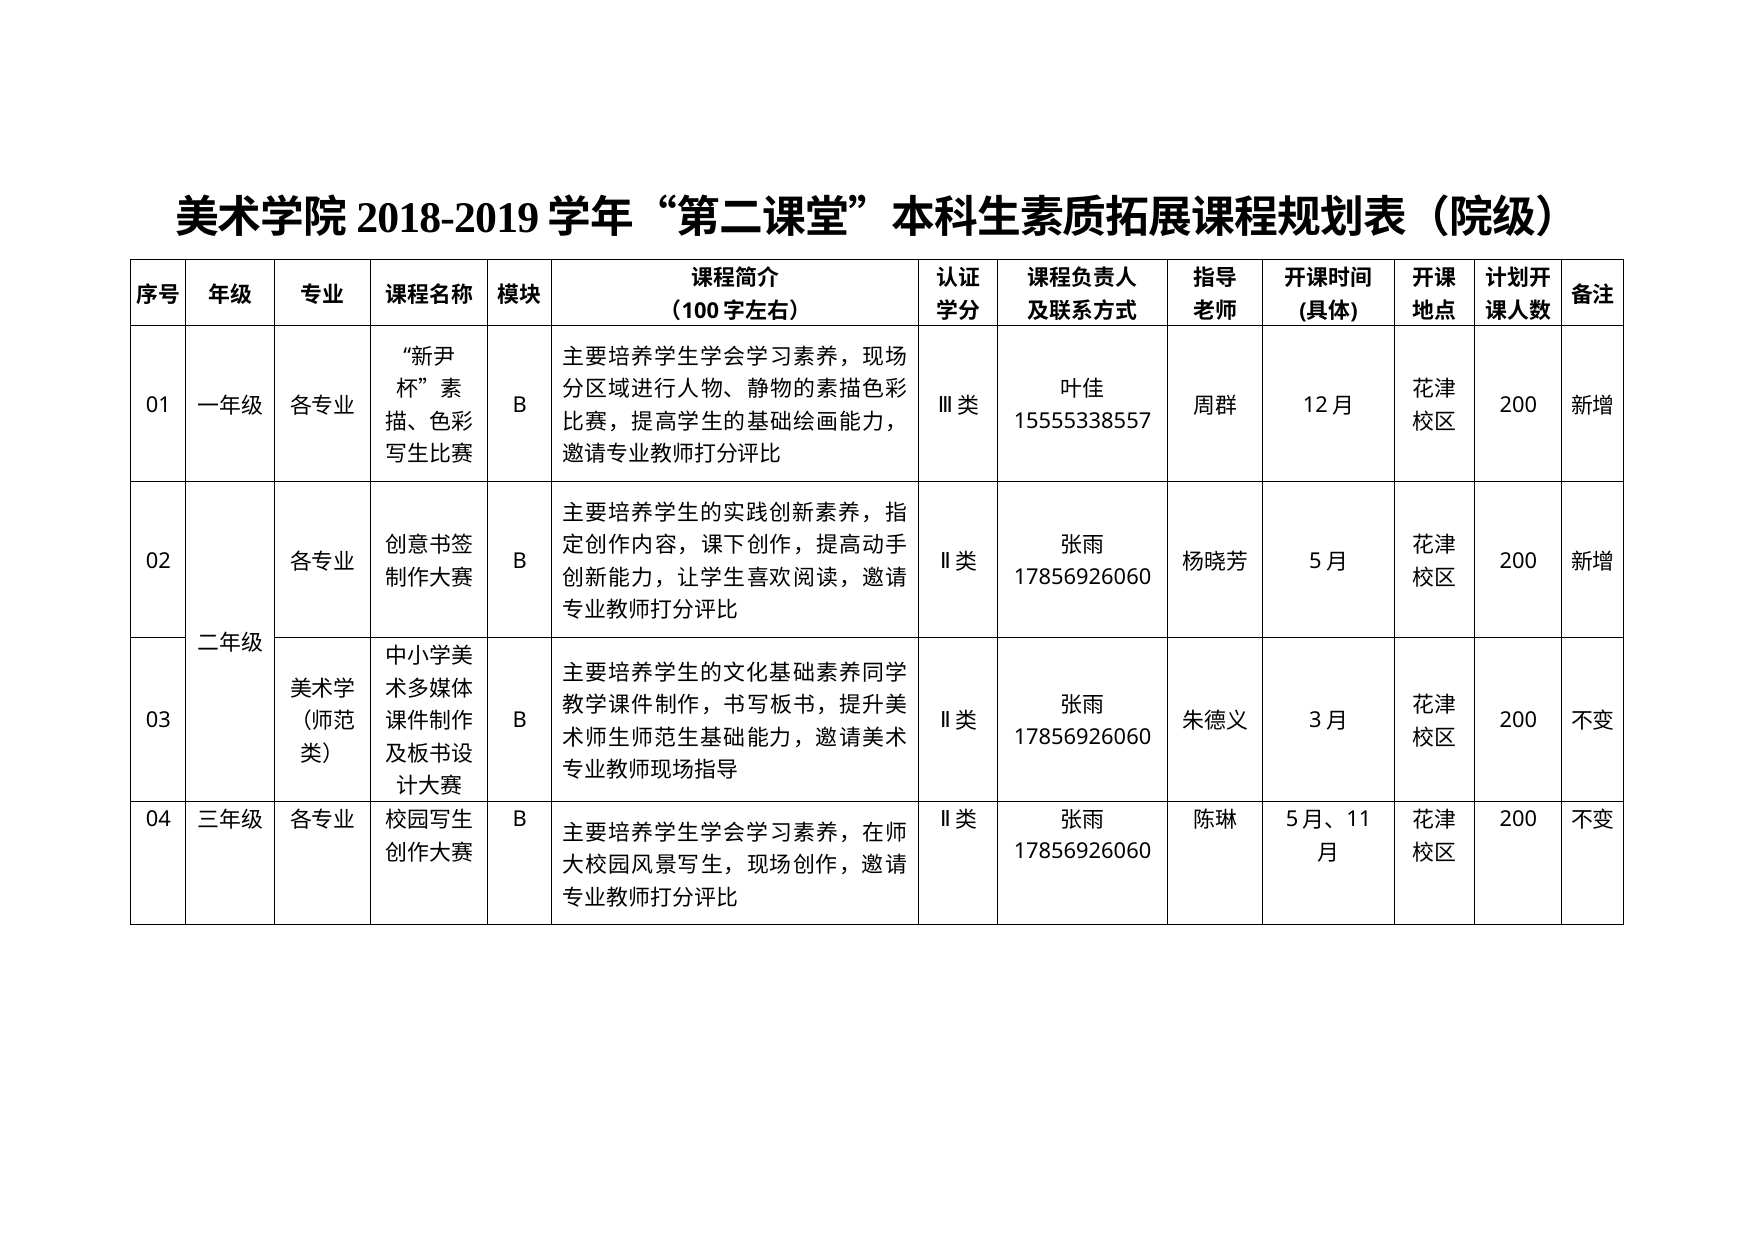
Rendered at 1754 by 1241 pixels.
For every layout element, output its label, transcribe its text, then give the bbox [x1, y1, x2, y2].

table_header 序号 [131, 260, 185, 325]
table_cell 各专业 [275, 802, 370, 924]
table_cell 张雨 17856926060 [998, 638, 1167, 801]
table_cell 校园写生创作大赛 [371, 802, 487, 924]
table_cell 各专业 [275, 326, 370, 481]
table_cell 花津校区 [1395, 482, 1474, 637]
table_cell B [488, 638, 551, 801]
table_cell 叶佳 15555338557 [998, 326, 1167, 481]
table_cell B [488, 326, 551, 481]
table_cell 主要培养学生学会学习素养，在师大校园风景写生，现场创作，邀请专业教师打分评比 [552, 802, 918, 924]
table_cell 01 [131, 326, 185, 481]
table_header 模块 [488, 260, 551, 325]
table_cell 12月 [1263, 326, 1394, 481]
table_cell 200 [1475, 482, 1561, 637]
table_header 认证 学分 [919, 260, 997, 325]
table_header 计划开课人数 [1475, 260, 1561, 325]
table_cell 各专业 [275, 482, 370, 637]
table_cell Ⅱ类 [919, 638, 997, 801]
table_cell 张雨 17856926060 [998, 482, 1167, 637]
table_cell 200 [1475, 638, 1561, 801]
table_cell 新增 [1562, 326, 1623, 481]
table_header 开课 地点 [1395, 260, 1474, 325]
table_cell 03 [131, 638, 185, 801]
table_cell Ⅱ类 [919, 802, 997, 924]
table_cell Ⅲ类 [919, 326, 997, 481]
table_header 指导 老师 [1168, 260, 1262, 325]
table_cell 张雨 17856926060 [998, 802, 1167, 924]
table_cell 不变 [1562, 802, 1623, 924]
table_cell B [488, 482, 551, 637]
table_cell 200 [1475, 326, 1561, 481]
table_header 课程名称 [371, 260, 487, 325]
table_cell 02 [131, 482, 185, 637]
table_cell Ⅱ类 [919, 482, 997, 637]
table_cell 陈琳 [1168, 802, 1262, 924]
table_cell 杨晓芳 [1168, 482, 1262, 637]
subtitle 美术学院2018-2019学年“第二课堂”本科生素质拓展课程规划表（院级） [150, 181, 1604, 246]
table_cell 中小学美术多媒体课件制作及板书设计大赛 [371, 638, 487, 801]
table_cell 花津校区 [1395, 638, 1474, 801]
table_cell 花津校区 [1395, 326, 1474, 481]
table_header 专业 [275, 260, 370, 325]
table_cell 200 [1475, 802, 1561, 924]
table_cell “新尹杯”素描、色彩写生比赛 [371, 326, 487, 481]
table_cell 新增 [1562, 482, 1623, 637]
table_cell 创意书签制作大赛 [371, 482, 487, 637]
table_cell 花津校区 [1395, 802, 1474, 924]
table_cell 不变 [1562, 638, 1623, 801]
table_cell 主要培养学生学会学习素养，现场分区域进行人物、静物的素描色彩比赛，提高学生的基础绘画能力，邀请专业教师打分评比 [552, 326, 918, 481]
table_header 年级 [186, 260, 274, 325]
table_cell 三年级 [186, 802, 274, 924]
table_cell 5月、11月 [1263, 802, 1394, 924]
table_cell 5月 [1263, 482, 1394, 637]
table_header 课程负责人 及联系方式 [998, 260, 1167, 325]
table_cell 朱德义 [1168, 638, 1262, 801]
table_cell 04 [131, 802, 185, 924]
table_header 开课时间 (具体) [1263, 260, 1394, 325]
table_cell 主要培养学生的实践创新素养，指定创作内容，课下创作，提高动手创新能力，让学生喜欢阅读，邀请专业教师打分评比 [552, 482, 918, 637]
table_cell 二年级 [186, 482, 274, 801]
table_cell 周群 [1168, 326, 1262, 481]
table_cell 3月 [1263, 638, 1394, 801]
table_cell B [488, 802, 551, 924]
table_header 备注 [1562, 260, 1623, 325]
table_cell 主要培养学生的文化基础素养同学教学课件制作，书写板书，提升美术师生师范生基础能力，邀请美术专业教师现场指导 [552, 638, 918, 801]
table_cell 一年级 [186, 326, 274, 481]
table_header 课程简介 （100字左右） [552, 260, 918, 325]
table_cell 美术学（师范类） [275, 638, 370, 801]
